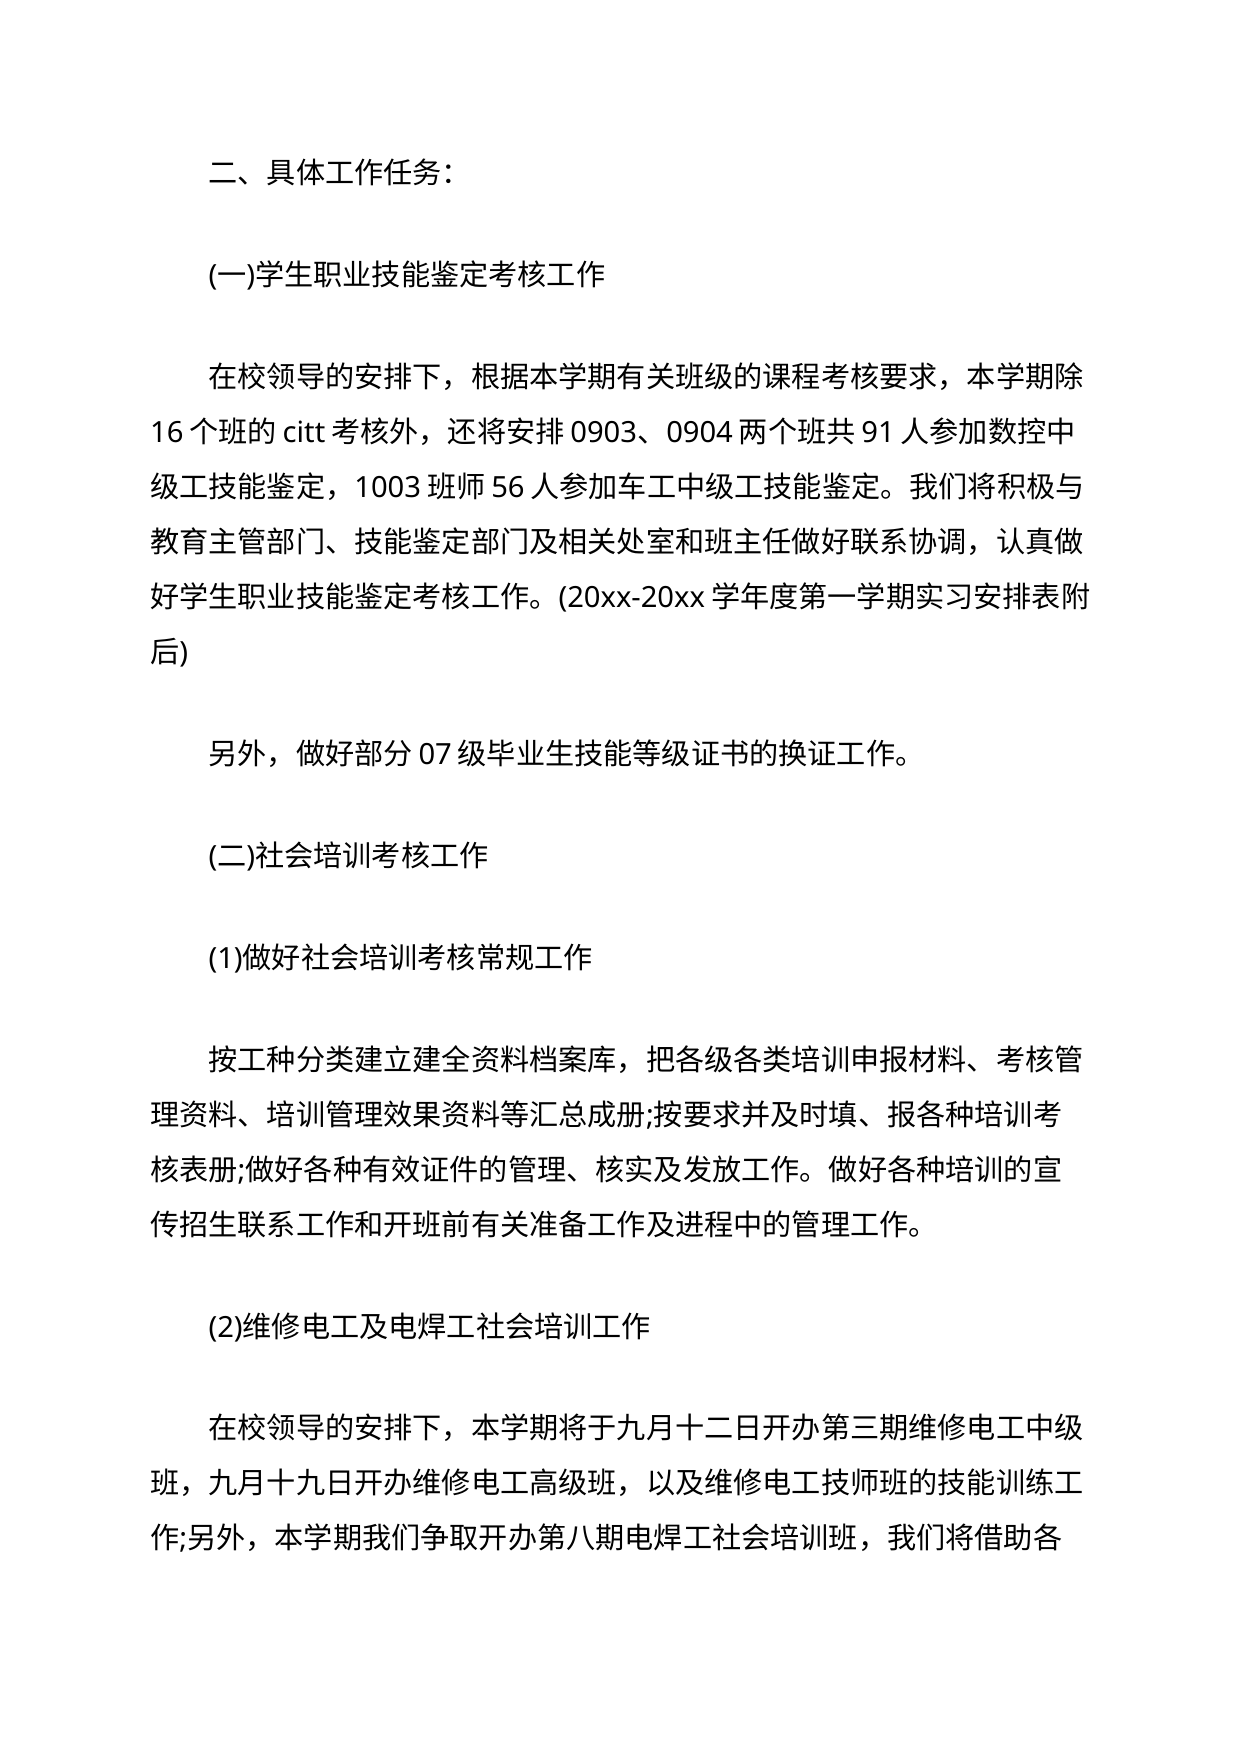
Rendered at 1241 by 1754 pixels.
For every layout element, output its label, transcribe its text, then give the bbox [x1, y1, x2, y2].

text 二、具体工作任务： [150, 150, 1090, 192]
text (2)维修电工及电焊工社会培训工作 [150, 1303, 1090, 1346]
text 在校领导的安排下，根据本学期有关班级的课程考核要求，本学期除16个班的citt考核外，还将安排0903、0904两个班共91人参加数控中级工技能鉴定，1003班师56人参加车工中级工技能鉴定。我们将积极与教育主管部门、技能鉴定部门及相关处室和班主任做好联系协调，认真做好学生职业技能鉴定考核工作。(20xx-20xx学年度第一学期实习安排表附后) [150, 354, 1090, 671]
text (一)学生职业技能鉴定考核工作 [150, 252, 1090, 294]
text (二)社会培训考核工作 [150, 832, 1090, 875]
text (1)做好社会培训考核常规工作 [150, 934, 1090, 977]
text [150, 1405, 1090, 1557]
text 按工种分类建立建全资料档案库，把各级各类培训申报材料、考核管理资料、培训管理效果资料等汇总成册;按要求并及时填、报各种培训考核表册;做好各种有效证件的管理、核实及发放工作。做好各种培训的宣传招生联系工作和开班前有关准备工作及进程中的管理工作。 [150, 1036, 1090, 1244]
text 另外，做好部分07级毕业生技能等级证书的换证工作。 [150, 731, 1090, 773]
